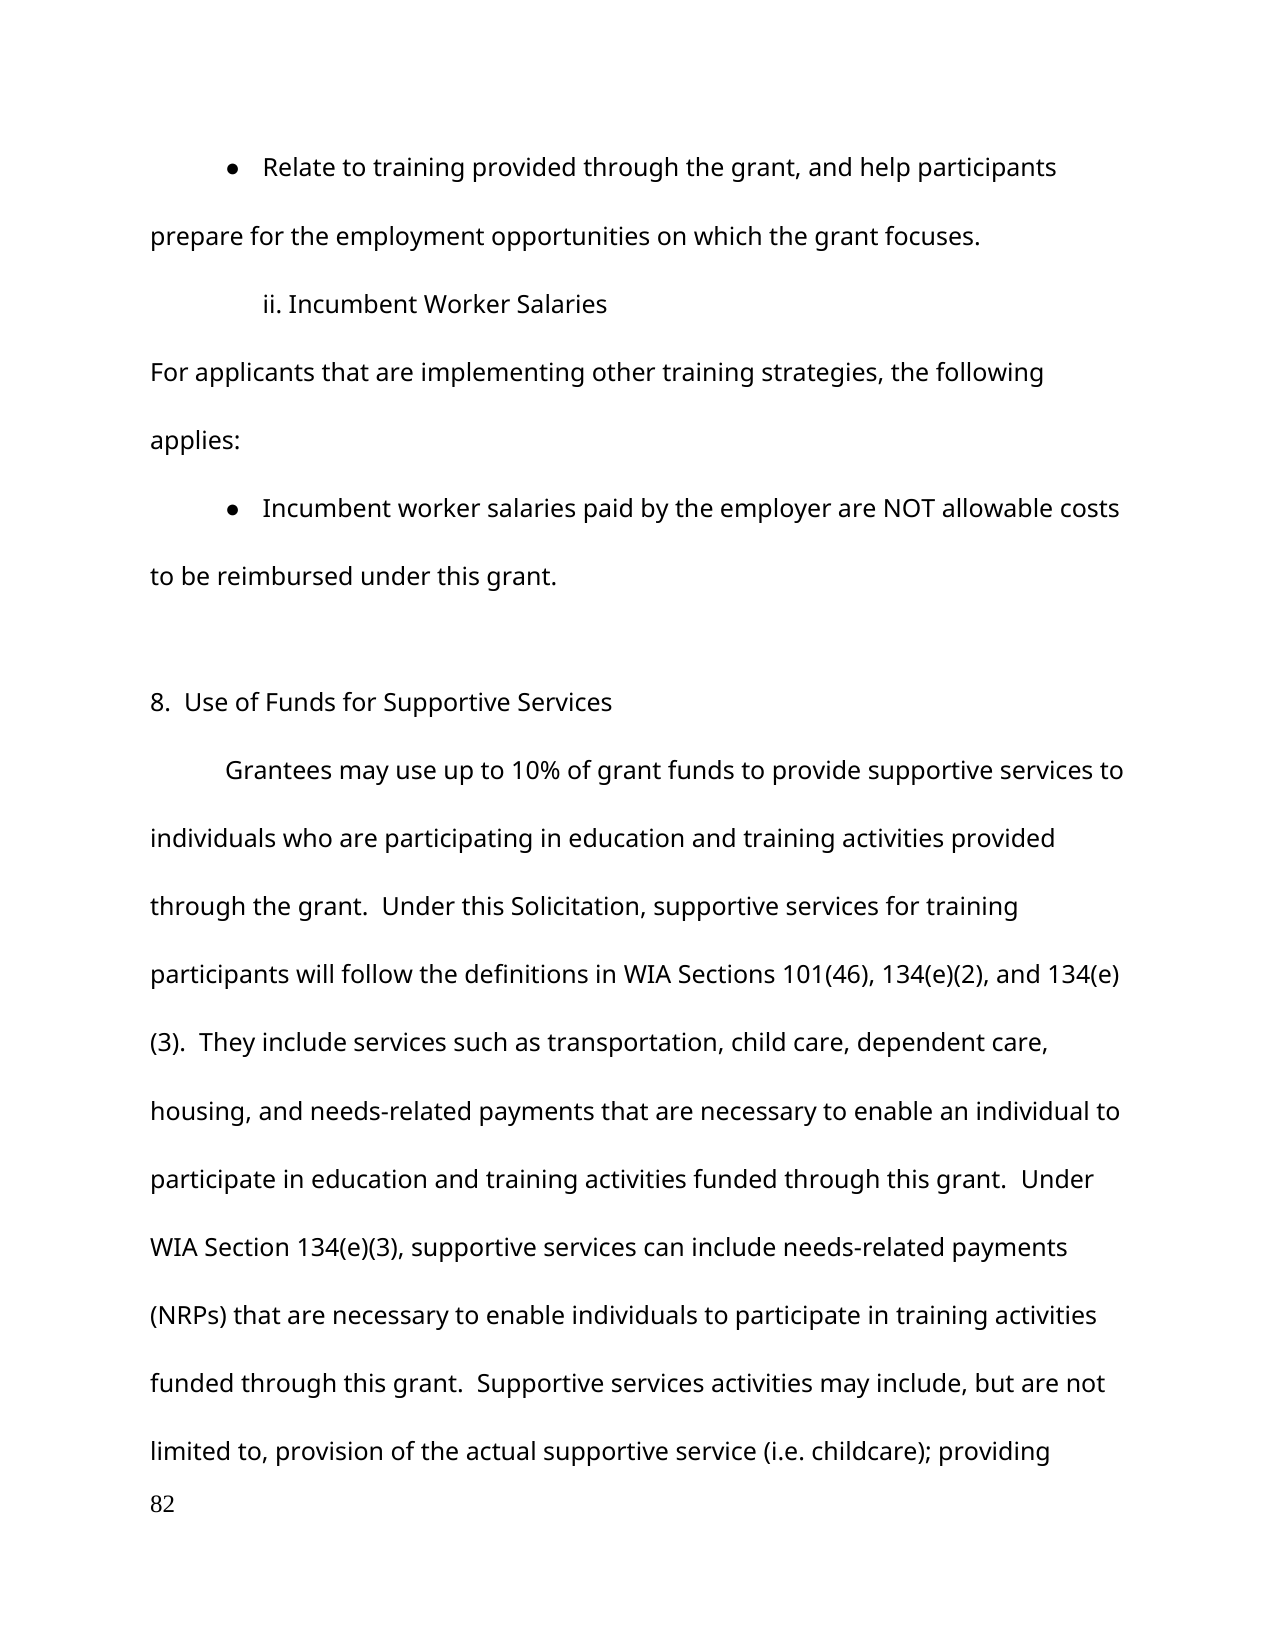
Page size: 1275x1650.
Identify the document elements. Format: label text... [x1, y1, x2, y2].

text For applicants that are implementing other training strategies, the following applies: [150, 354, 1125, 457]
list Incumbent worker salaries paid by the employer are NOT allowable costs to be reimbursed under this grant. [150, 491, 1125, 593]
list Relate to training provided through the grant, and help participants prepare for the employment opportunities on which the grant focuses. [150, 150, 1125, 252]
text ii. Incumbent Worker Salaries [150, 286, 1125, 320]
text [150, 752, 1125, 1468]
text 8. Use of Funds for Supportive Services [150, 684, 1125, 718]
